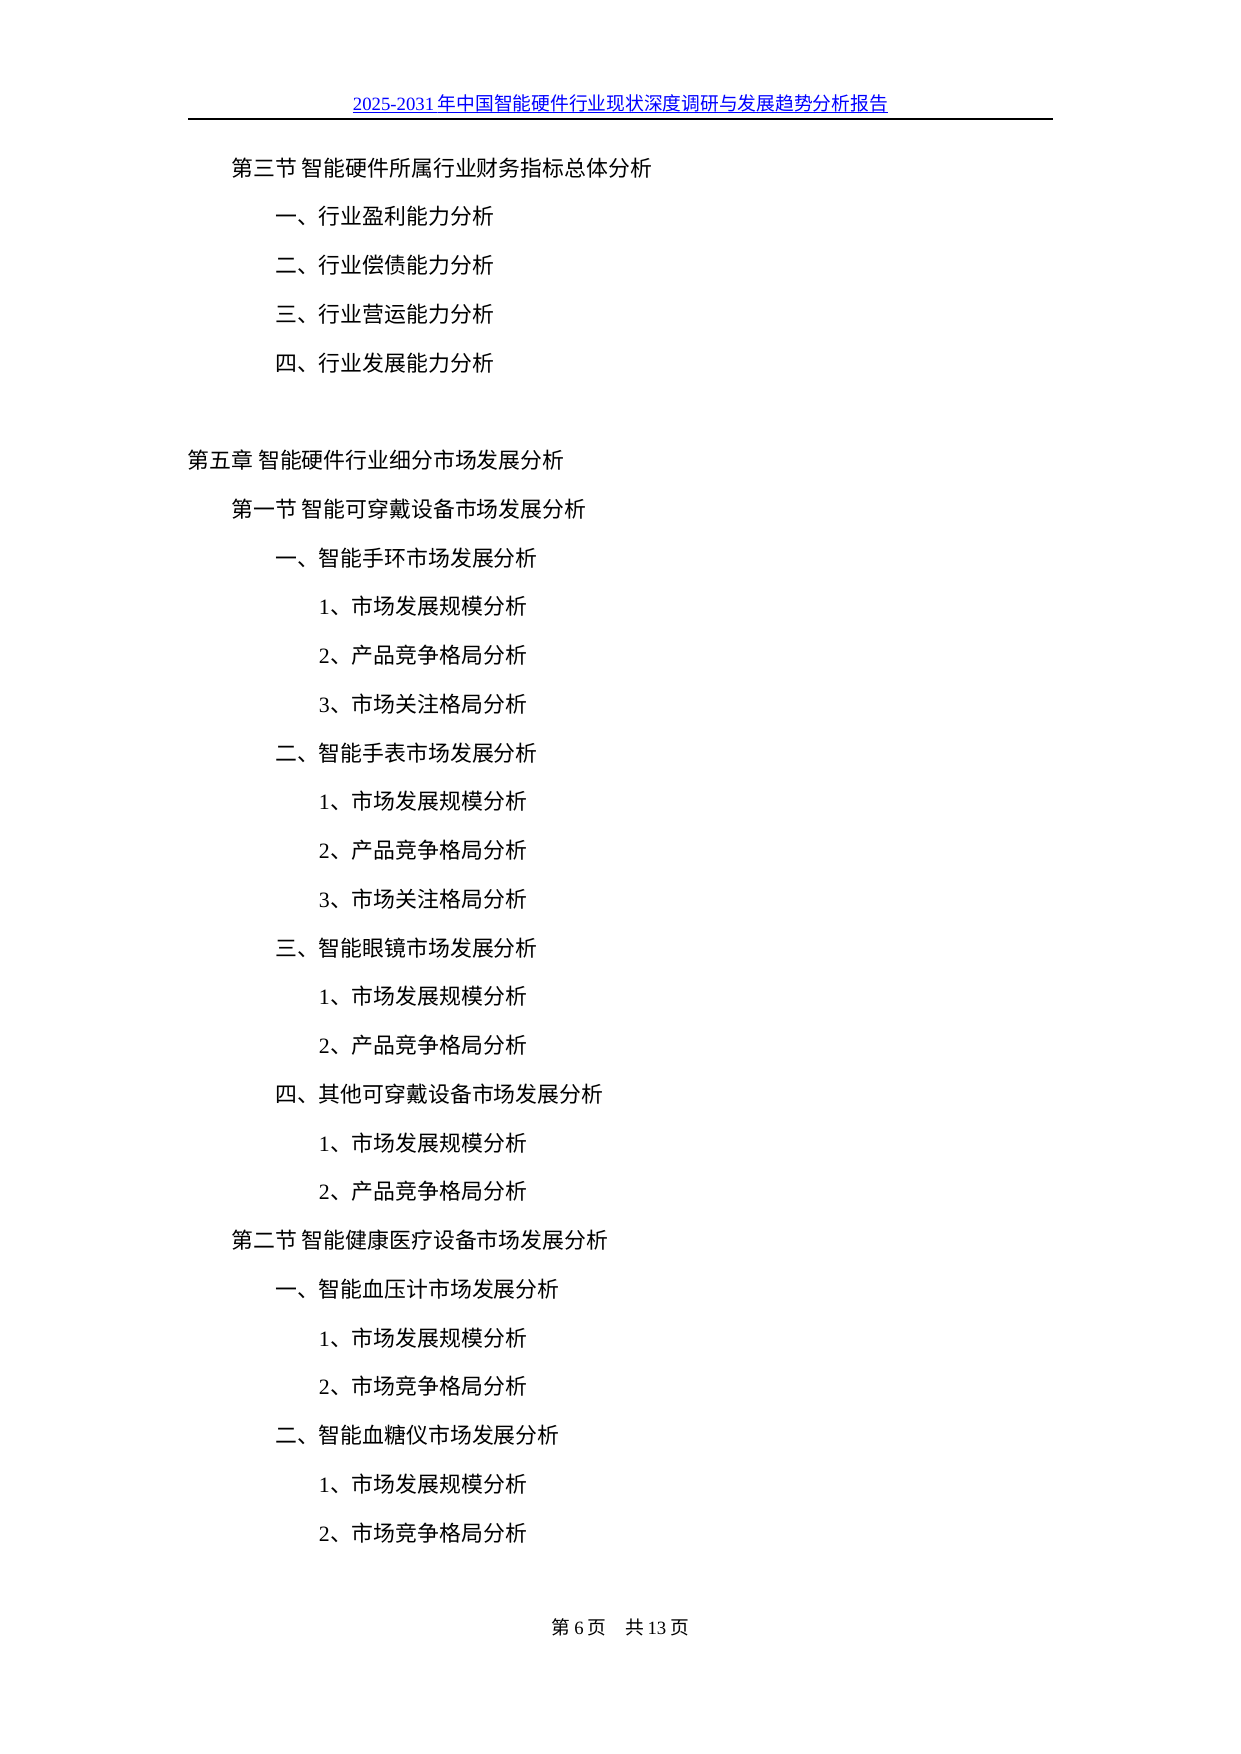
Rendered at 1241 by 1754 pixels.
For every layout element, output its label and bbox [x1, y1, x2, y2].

text [187, 150, 1053, 1548]
